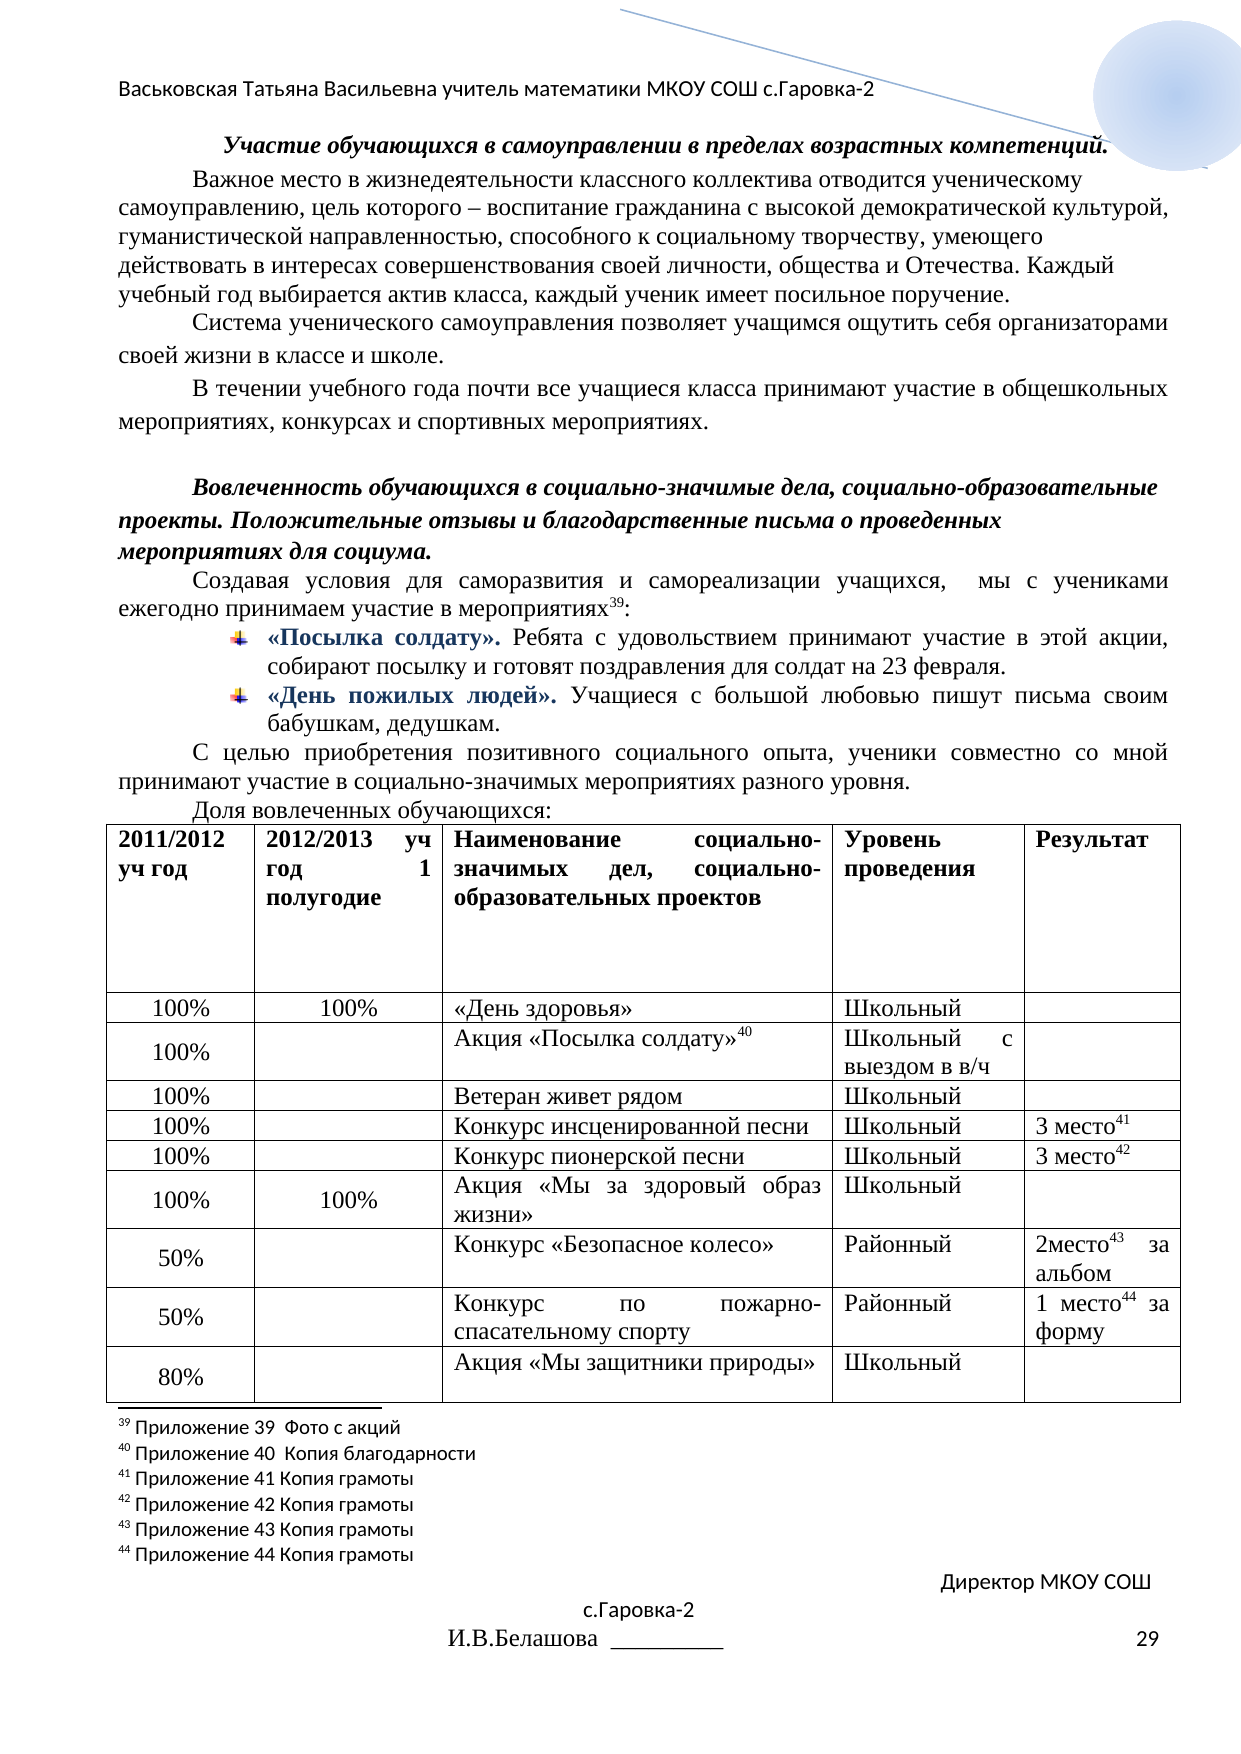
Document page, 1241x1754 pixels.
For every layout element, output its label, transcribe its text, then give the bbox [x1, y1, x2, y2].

table_header Наименование социально-значимых дел, социально-образовательных проектов [443, 825, 832, 992]
table_cell 100% [255, 1171, 442, 1228]
text Доля вовлеченных обучающихся: [118, 795, 1169, 823]
text Создавая условия для саморазвития и самореализации учащихся, мы с учениками ежегодно принимаем участие в мероприятиях: [118, 565, 1169, 622]
text Участие обучающихся в самоуправлении в пределах возрастных компетенций. [118, 131, 1169, 159]
table_cell [255, 1288, 442, 1346]
text Система ученического самоуправления позволяет учащимся ощутить себя организаторами своей жизни в классе и школе. [118, 307, 1169, 369]
table_cell 100% [107, 1141, 254, 1169]
table_cell 100% [107, 1111, 254, 1140]
table_cell Школьный [833, 1111, 1024, 1140]
table_cell Конкурс «Безопасное колесо» [443, 1229, 832, 1287]
table_cell [255, 1081, 442, 1110]
table_cell Конкурс пионерской песни [443, 1141, 832, 1169]
table_cell 100% [107, 1081, 254, 1110]
table_cell 100% [107, 1023, 254, 1080]
table_cell Акция «Мы за здоровый образ жизни» [443, 1171, 832, 1228]
table_cell Конкурс по пожарно-спасательному спорту [443, 1288, 832, 1346]
list «День пожилых людей». Учащиеся с большой любовью пишут письма своим бабушкам, дедушкам. [229, 680, 1169, 737]
table_cell 3 место [1025, 1141, 1180, 1169]
table_header 2011/2012 уч год [107, 825, 254, 992]
table_cell 50% [107, 1229, 254, 1287]
table_cell [1025, 1347, 1180, 1402]
table_cell 50% [107, 1288, 254, 1346]
table_cell Школьный [833, 1171, 1024, 1228]
table_cell [255, 1347, 442, 1402]
table_cell 100% [107, 1171, 254, 1228]
table_cell Школьный [833, 993, 1024, 1022]
table_cell [255, 1229, 442, 1287]
table_cell 2место за альбом [1025, 1229, 1180, 1287]
table_cell [1025, 993, 1180, 1022]
table_cell Ветеран живет рядом [443, 1081, 832, 1110]
table_header 2012/2013 уч год 1 полугодие [255, 825, 442, 992]
text В течении учебного года почти все учащиеся класса принимают участие в общешкольных мероприятиях, конкурсах и спортивных мероприятиях. [118, 373, 1169, 435]
picture [230, 686, 248, 704]
table_cell Конкурс инсценированной песни [443, 1111, 832, 1140]
text Вовлеченность обучающихся в социально-значимые дела, социально-образовательные проекты. Положительные отзывы и благодарственные письма о проведенных мероприятиях для социума. [118, 472, 1169, 565]
list «Посылка солдату». Ребята с удовольствием принимают участие в этой акции, собирают посылку и готовят поздравления для солдат на 23 февраля. [229, 622, 1169, 680]
table_cell 100% [255, 993, 442, 1022]
table_cell [1025, 1023, 1180, 1080]
table_cell [1025, 1081, 1180, 1110]
table_cell «День здоровья» [443, 993, 832, 1022]
table_cell Районный [833, 1229, 1024, 1287]
table_cell Районный [833, 1288, 1024, 1346]
table_cell [1025, 1171, 1180, 1228]
table_cell Школьный [833, 1141, 1024, 1169]
table_cell 3 место [1025, 1111, 1180, 1140]
text Важное место в жизнедеятельности классного коллектива отводится ученическому самоуправлению, цель которого – воспитание гражданина с высокой демократической культурой, гуманистической направленностью, способного к социальному творчеству, умеющего действовать в интересах совершенствования своей личности, общества и Отечества. Каждый учебный год выбирается актив класса, каждый ученик имеет посильное поручение. [118, 164, 1169, 307]
table_cell Школьный с выездом в в/ч [833, 1023, 1024, 1080]
table_cell 100% [107, 993, 254, 1022]
text С целью приобретения позитивного социального опыта, ученики совместно со мной принимают участие в социально-значимых мероприятиях разного уровня. [118, 737, 1169, 795]
table_cell Акция «Посылка солдату» [443, 1023, 832, 1080]
table_cell 80% [107, 1347, 254, 1402]
table_cell Школьный [833, 1347, 1024, 1402]
table_cell [255, 1023, 442, 1080]
table_cell 1 место за форму [1025, 1288, 1180, 1346]
table_cell Школьный [833, 1081, 1024, 1110]
table_header Уровень проведения [833, 825, 1024, 992]
table_header Результат [1025, 825, 1180, 992]
table_cell Акция «Мы защитники природы» [443, 1347, 832, 1402]
picture [230, 629, 248, 646]
table_cell [255, 1111, 442, 1140]
table_cell [255, 1141, 442, 1169]
